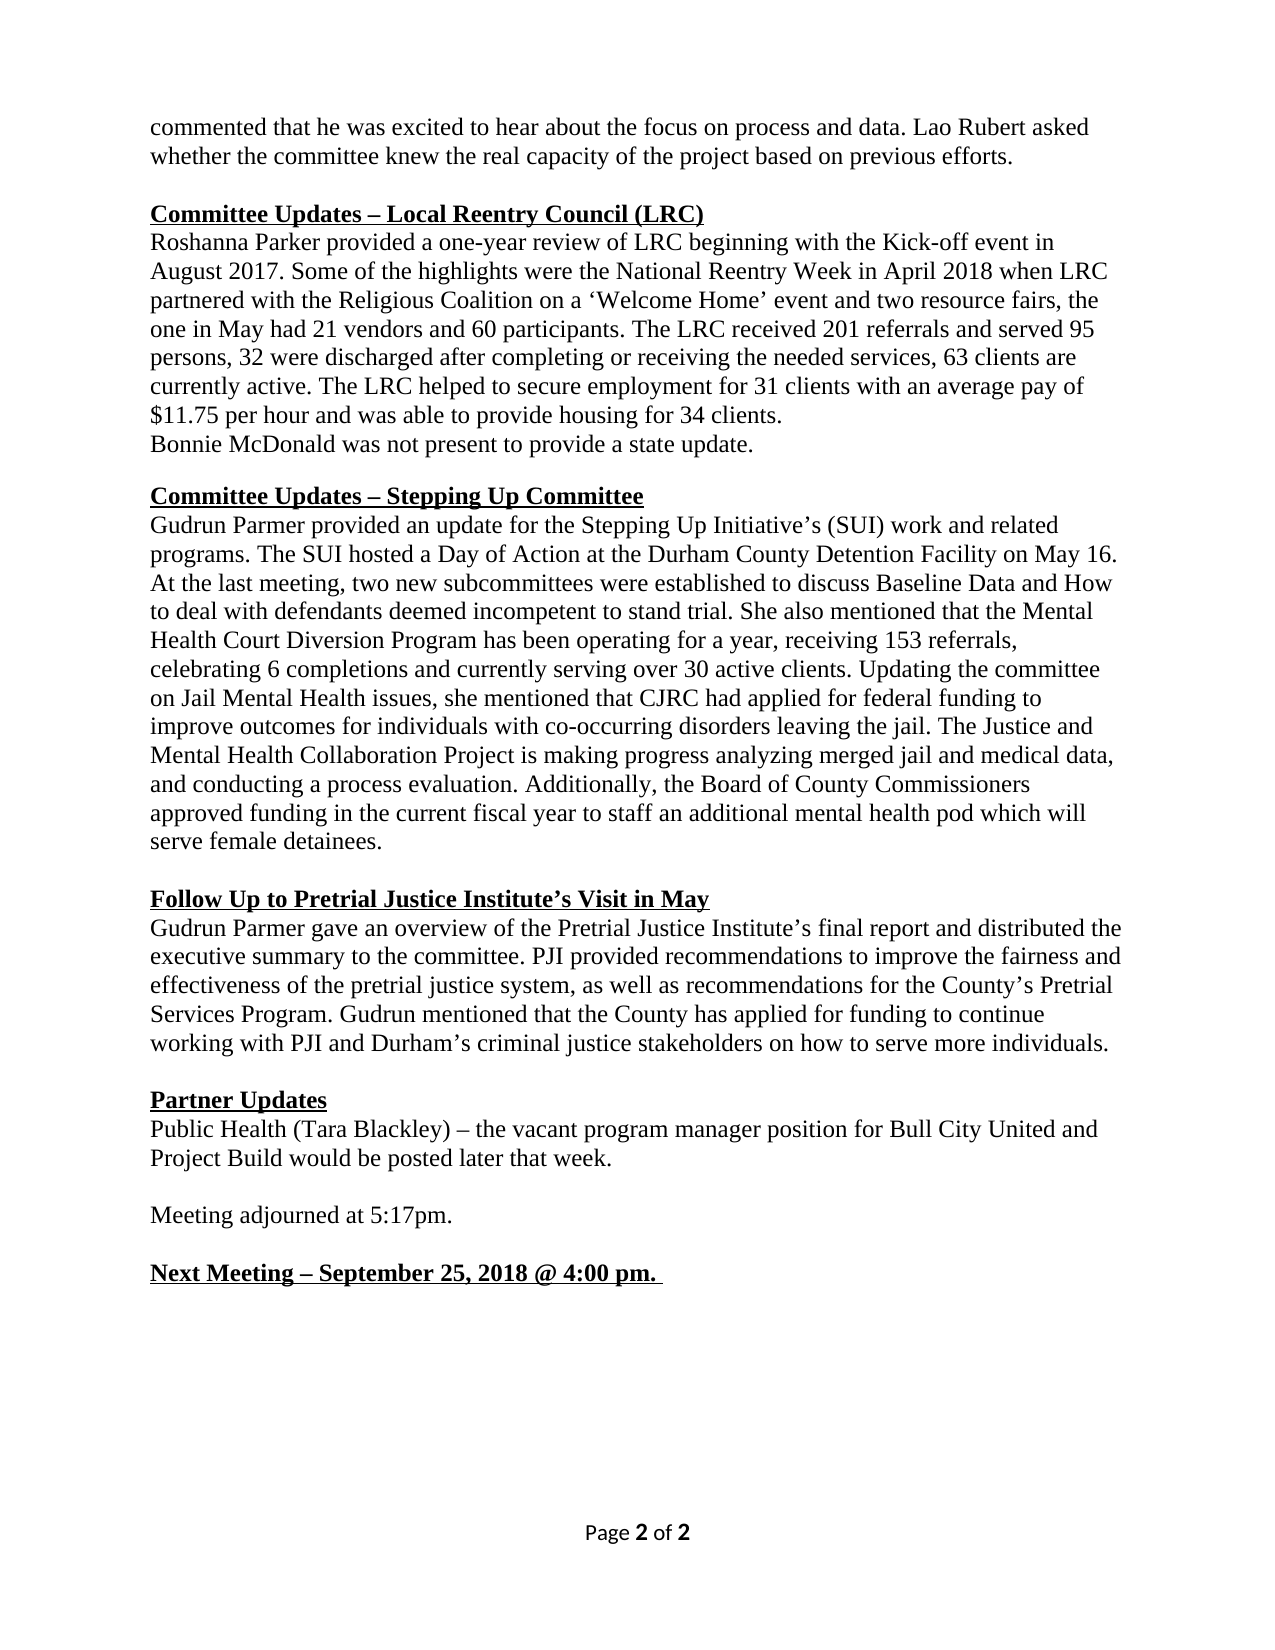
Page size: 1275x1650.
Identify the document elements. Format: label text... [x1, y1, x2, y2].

text Roshanna Parker provided a one-year review of LRC beginning with the Kick-off event in August 2017. Some of the highlights were the National Reentry Week in April 2018 when LRC partnered with the Religious Coalition on a ‘Welcome Home’ event and two resource fairs, the one in May had 21 vendors and 60 participants. The LRC received 201 referrals and served 95 persons, 32 were discharged after completing or receiving the needed services, 63 clients are currently active. The LRC helped to secure employment for 31 clients with an average pay of $11.75 per hour and was able to provide housing for 34 clients. [150, 227, 1125, 429]
text Committee Updates – Local Reentry Council (LRC) [150, 199, 1125, 227]
text Partner Updates [150, 1085, 1125, 1114]
text Bonnie McDonald was not present to provide a state update. [150, 429, 1125, 457]
text Gudrun Parmer gave an overview of the Pretrial Justice Institute’s final report and distributed the executive summary to the committee. PJI provided recommendations to improve the fairness and effectiveness of the pretrial justice system, as well as recommendations for the County’s Pretrial Services Program. Gudrun mentioned that the County has applied for funding to continue working with PJI and Durham’s criminal justice stakeholders on how to serve more individuals. [150, 913, 1125, 1056]
text Next Meeting – September 25, 2018 @ 4:00 pm. [150, 1258, 1125, 1286]
text Follow Up to Pretrial Justice Institute’s Visit in May [150, 884, 1125, 913]
text Public Health (Tara Blackley) – the vacant program manager position for Bull City United and Project Build would be posted later that week. [150, 1114, 1125, 1171]
text Meeting adjourned at 5:17pm. [150, 1200, 1125, 1229]
text Committee Updates – Stepping Up Committee [150, 481, 1125, 510]
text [150, 112, 1125, 170]
text Gudrun Parmer provided an update for the Stepping Up Initiative’s (SUI) work and related programs. The SUI hosted a Day of Action at the Durham County Detention Facility on May 16. At the last meeting, two new subcommittees were established to discuss Baseline Data and How to deal with defendants deemed incompetent to stand trial. She also mentioned that the Mental Health Court Diversion Program has been operating for a year, receiving 153 referrals, celebrating 6 completions and currently serving over 30 active clients. Updating the committee on Jail Mental Health issues, she mentioned that CJRC had applied for federal funding to improve outcomes for individuals with co-occurring disorders leaving the jail. The Justice and Mental Health Collaboration Project is making progress analyzing merged jail and medical data, and conducting a process evaluation. Additionally, the Board of County Commissioners approved funding in the current fiscal year to staff an additional mental health pod which will serve female detainees. [150, 510, 1125, 855]
